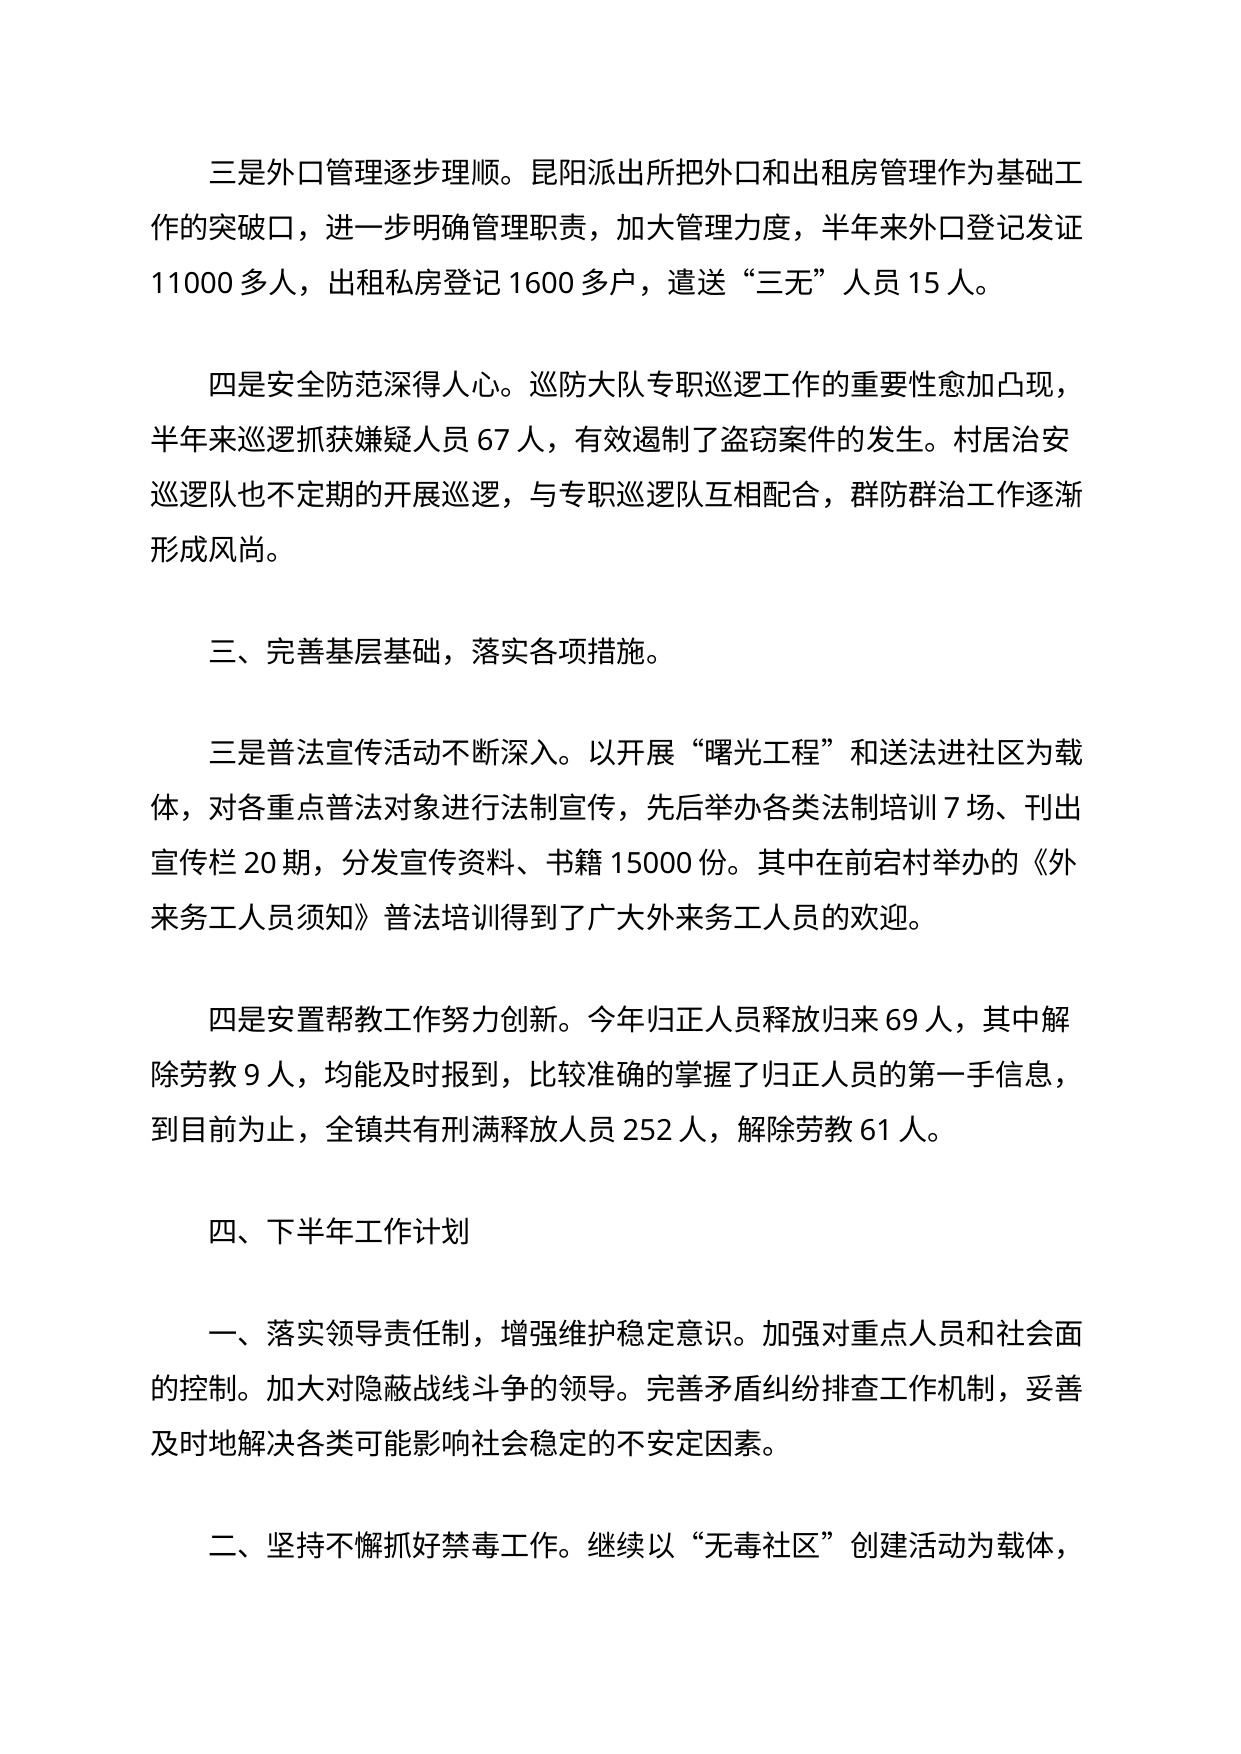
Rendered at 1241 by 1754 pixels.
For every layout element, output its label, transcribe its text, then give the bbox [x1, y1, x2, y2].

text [150, 1522, 1090, 1564]
text 四是安全防范深得人心。巡防大队专职巡逻工作的重要性愈加凸现，半年来巡逻抓获嫌疑人员67人，有效遏制了盗窃案件的发生。村居治安巡逻队也不定期的开展巡逻，与专职巡逻队互相配合，群防群治工作逐渐形成风尚。 [150, 362, 1090, 569]
text 一、落实领导责任制，增强维护稳定意识。加强对重点人员和社会面的控制。加大对隐蔽战线斗争的领导。完善矛盾纠纷排查工作机制，妥善及时地解决各类可能影响社会稳定的不安定因素。 [150, 1311, 1090, 1463]
text 四、下半年工作计划 [150, 1209, 1090, 1251]
text 三是普法宣传活动不断深入。以开展“曙光工程”和送法进社区为载体，对各重点普法对象进行法制宣传，先后举办各类法制培训7场、刊出宣传栏20期，分发宣传资料、书籍15000份。其中在前宕村举办的《外来务工人员须知》普法培训得到了广大外来务工人员的欢迎。 [150, 730, 1090, 937]
text 四是安置帮教工作努力创新。今年归正人员释放归来69人，其中解除劳教9人，均能及时报到，比较准确的掌握了归正人员的第一手信息，到目前为止，全镇共有刑满释放人员252人，解除劳教61人。 [150, 997, 1090, 1149]
text 三是外口管理逐步理顺。昆阳派出所把外口和出租房管理作为基础工作的突破口，进一步明确管理职责，加大管理力度，半年来外口登记发证11000多人，出租私房登记1600多户，遣送“三无”人员15人。 [150, 150, 1090, 302]
text 三、完善基层基础，落实各项措施。 [150, 628, 1090, 671]
